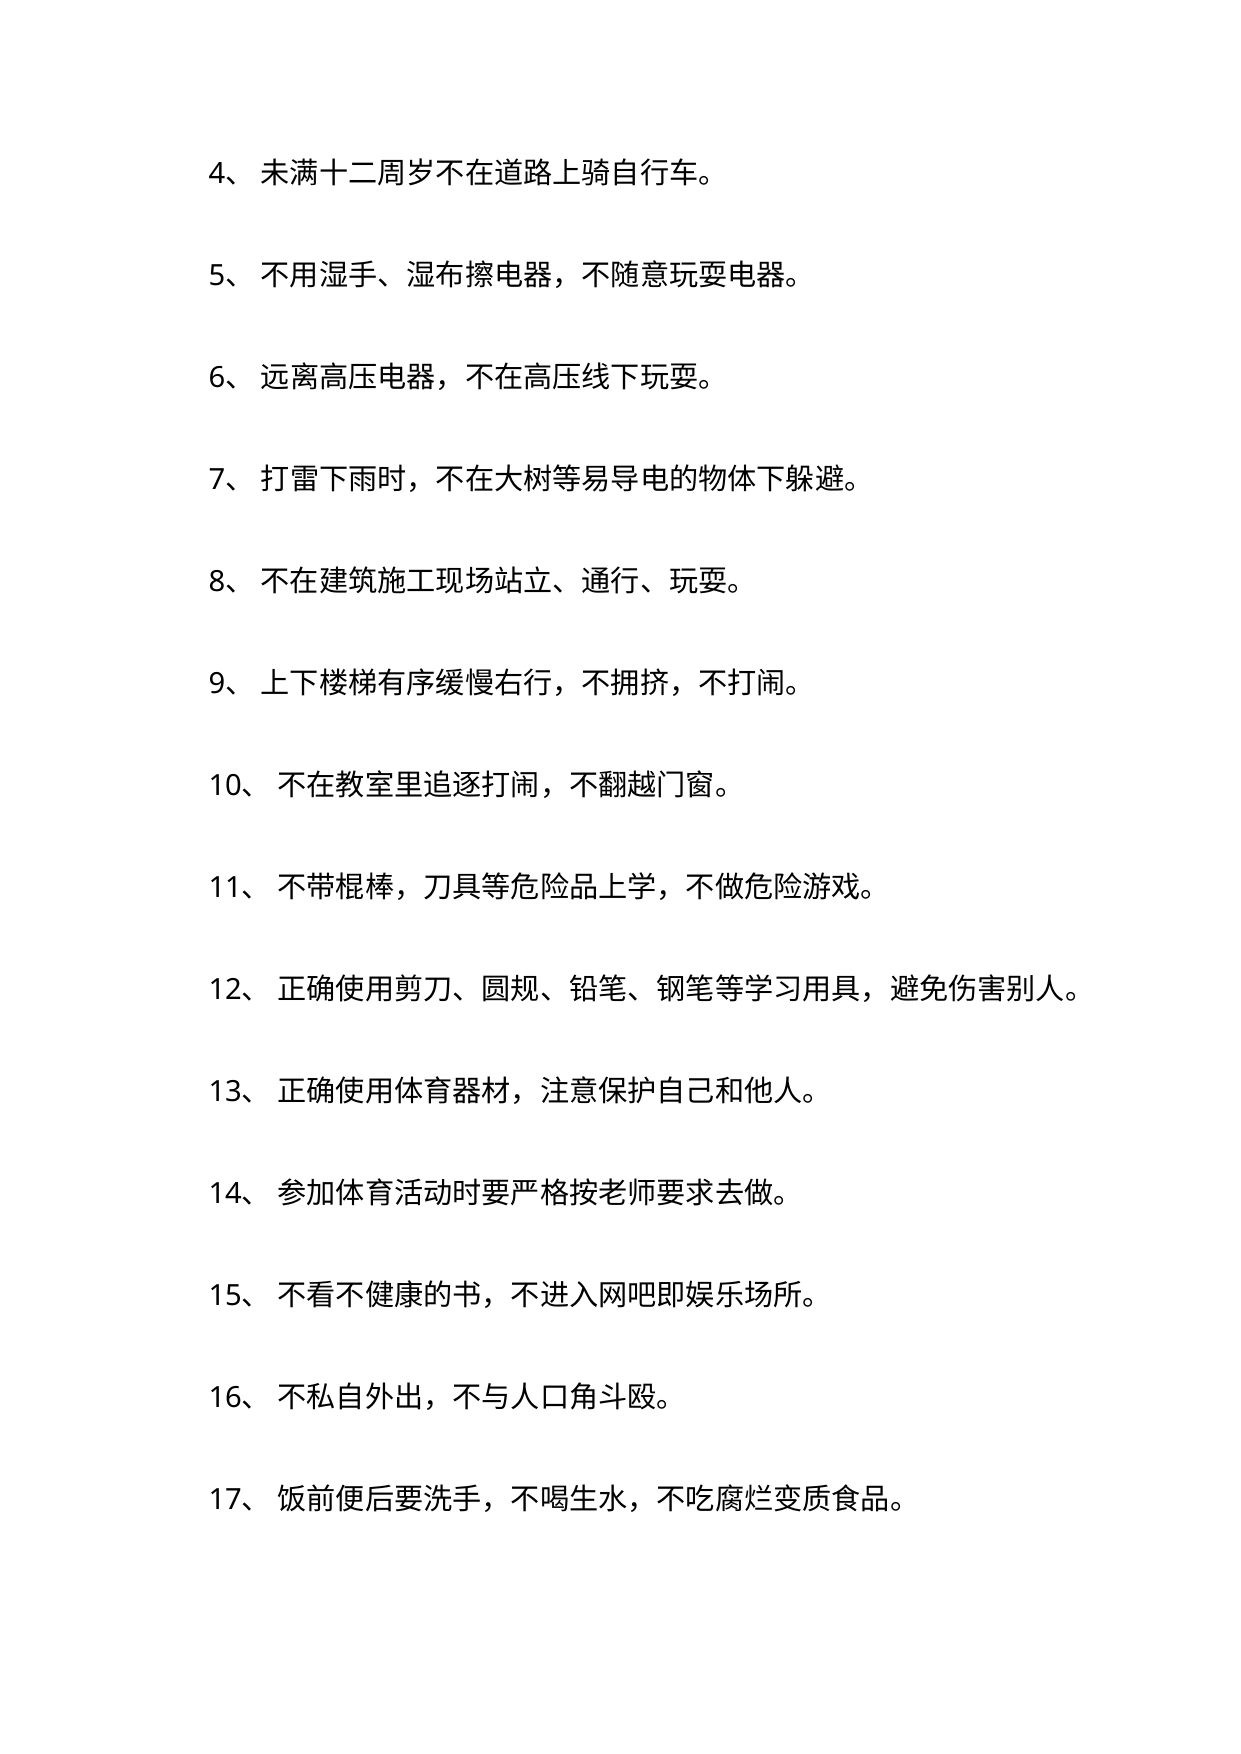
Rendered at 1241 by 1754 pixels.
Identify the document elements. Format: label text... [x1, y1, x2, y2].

text 11、 不带棍棒，刀具等危险品上学，不做危险游戏。 [150, 864, 1090, 906]
text 9、 上下楼梯有序缓慢右行，不拥挤，不打闹。 [150, 660, 1090, 702]
text 10、 不在教室里追逐打闹，不翻越门窗。 [150, 762, 1090, 804]
text 15、 不看不健康的书，不进入网吧即娱乐场所。 [150, 1272, 1090, 1314]
text 5、 不用湿手、湿布擦电器，不随意玩耍电器。 [150, 252, 1090, 294]
text 14、 参加体育活动时要严格按老师要求去做。 [150, 1170, 1090, 1212]
text 4、 未满十二周岁不在道路上骑自行车。 [150, 150, 1090, 192]
text 6、 远离高压电器，不在高压线下玩耍。 [150, 354, 1090, 396]
text 8、 不在建筑施工现场站立、通行、玩耍。 [150, 558, 1090, 600]
text 17、 饭前便后要洗手，不喝生水，不吃腐烂变质食品。 [150, 1476, 1090, 1518]
text 13、 正确使用体育器材，注意保护自己和他人。 [150, 1068, 1090, 1110]
text 12、 正确使用剪刀、圆规、铅笔、钢笔等学习用具，避免伤害别人。 [150, 966, 1090, 1008]
text 16、 不私自外出，不与人口角斗殴。 [150, 1374, 1090, 1416]
text 7、 打雷下雨时，不在大树等易导电的物体下躲避。 [150, 456, 1090, 498]
